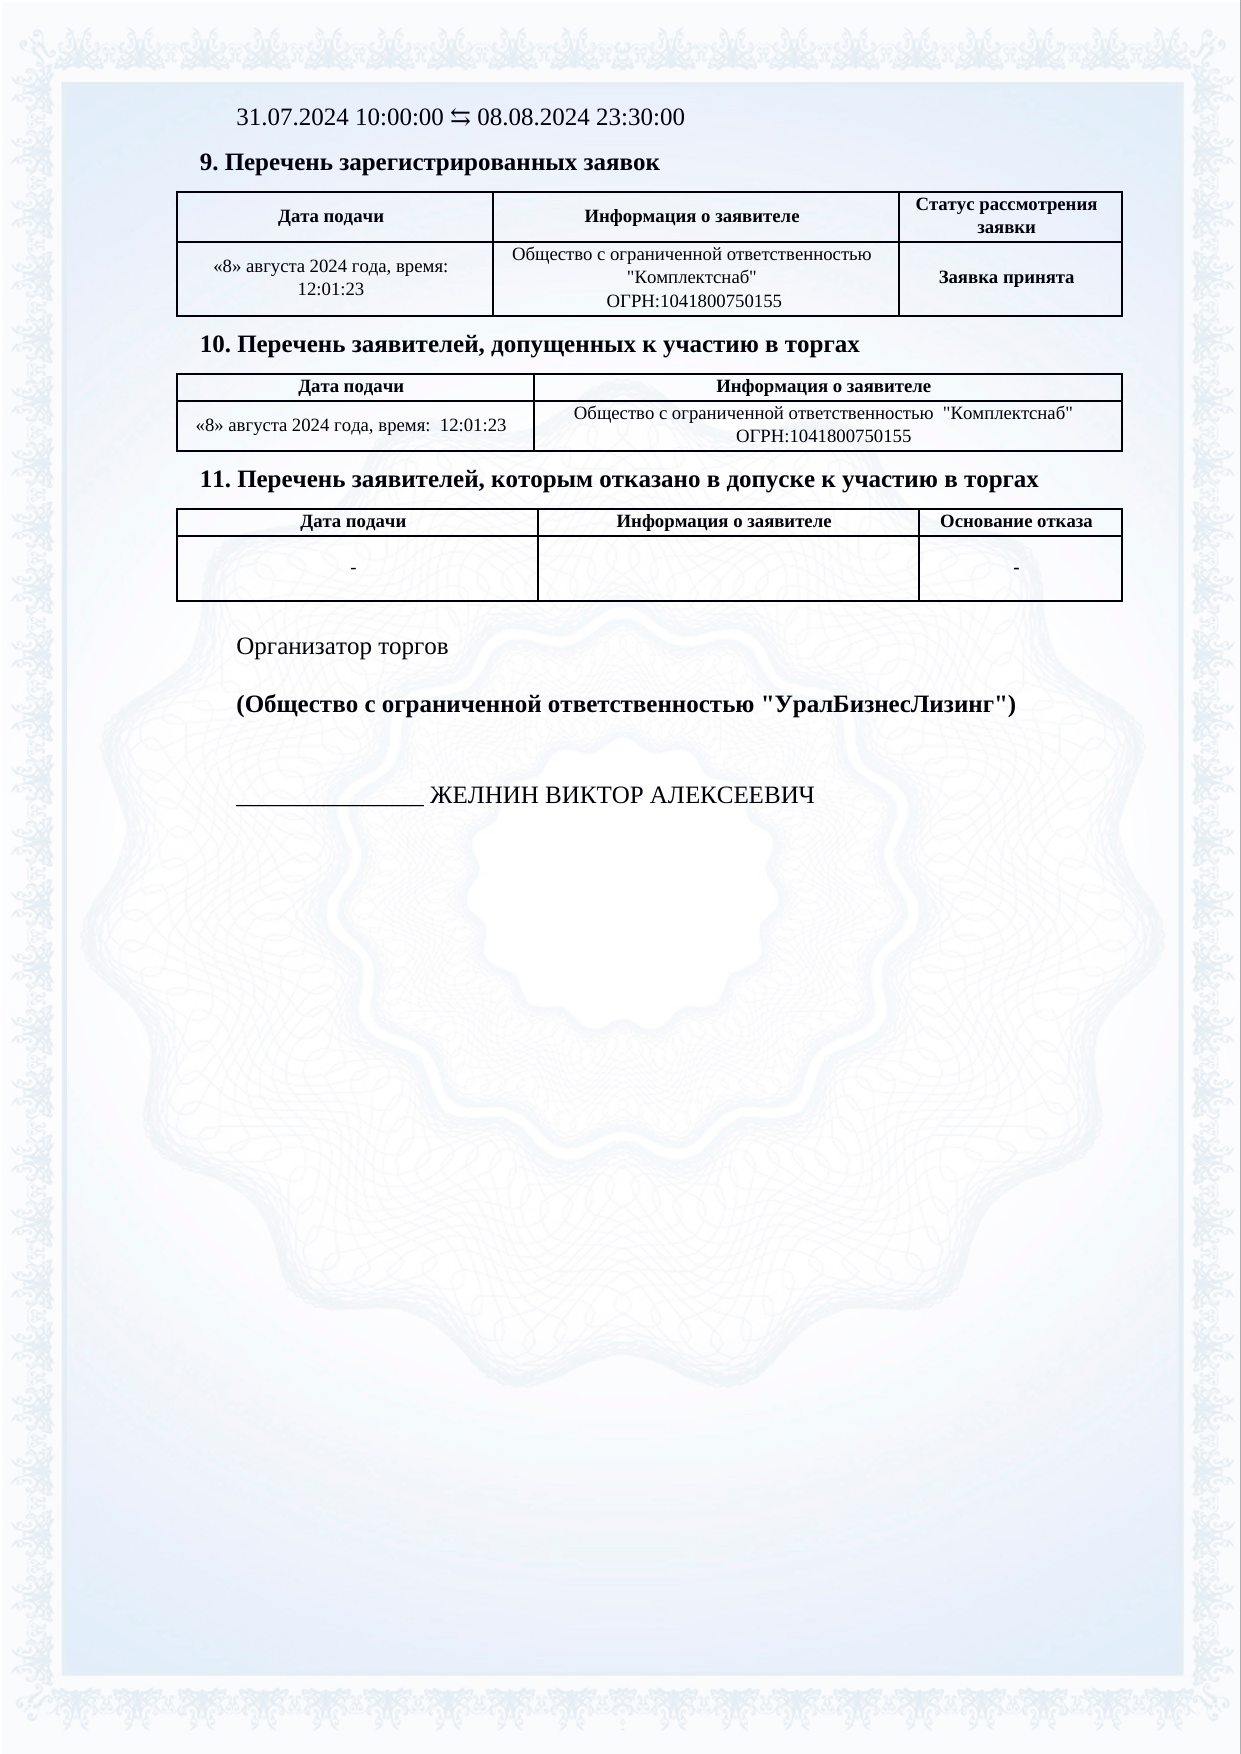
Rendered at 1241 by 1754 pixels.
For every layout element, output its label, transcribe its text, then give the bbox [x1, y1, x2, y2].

text (Общество с ограниченной ответственностью "УралБизнесЛизинг") [236, 689, 1122, 718]
text 31.07.2024 10:00:00 ⇆ 08.08.2024 23:30:00 [192, 102, 1122, 131]
table_header Дата подачи [178, 375, 533, 399]
picture [2, 2, 1241, 1754]
table_cell - [178, 537, 537, 600]
table_header Дата подачи [178, 510, 537, 535]
table_cell [539, 537, 918, 600]
text 11. Перечень заявителей, которым отказано в допуске к участию в торгах [177, 464, 1122, 493]
table_cell Общество с ограниченной ответственностью "Комплектснаб" ОГРН:1041800750155 [494, 243, 898, 314]
text Организатор торгов [236, 631, 1122, 660]
table_cell «8» августа 2024 года, время: 12:01:23 [178, 402, 533, 450]
table_header Информация о заявителе [535, 375, 1121, 399]
table_cell Заявка принята [900, 243, 1121, 314]
table_cell «8» августа 2024 года, время: 12:01:23 [178, 243, 492, 314]
table_cell Общество с ограниченной ответственностью "Комплектснаб" ОГРН:1041800750155 [535, 402, 1121, 450]
table_header Информация о заявителе [539, 510, 918, 535]
text _______________ ЖЕЛНИН ВИКТОР АЛЕКСЕЕВИЧ [236, 780, 1122, 809]
text 9. Перечень зарегистрированных заявок [177, 147, 1122, 175]
table_header Основание отказа [920, 510, 1121, 535]
table_header Дата подачи [178, 193, 492, 241]
text 10. Перечень заявителей, допущенных к участию в торгах [177, 329, 1122, 358]
table_header Информация о заявителе [494, 193, 898, 241]
table_cell - [920, 537, 1121, 600]
table_header Статус рассмотрения заявки [900, 193, 1121, 241]
